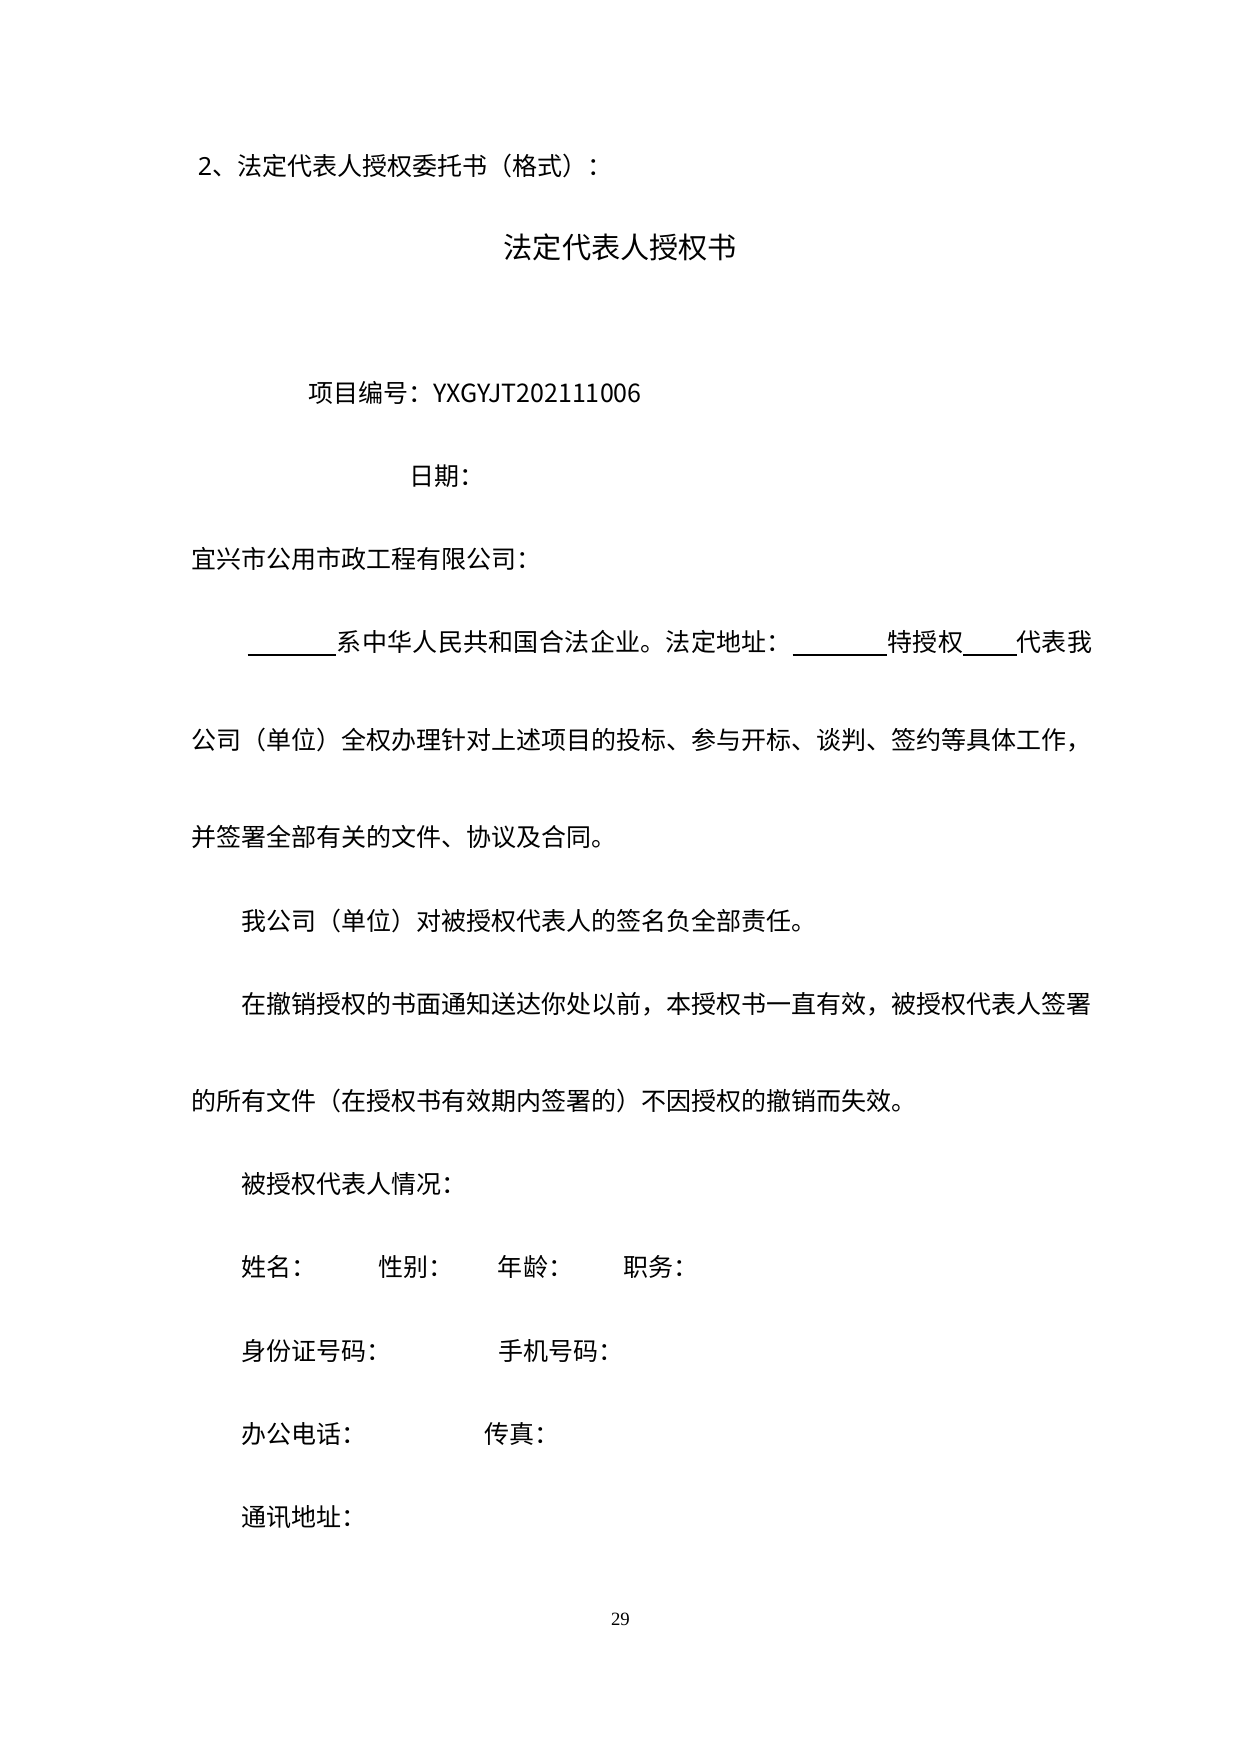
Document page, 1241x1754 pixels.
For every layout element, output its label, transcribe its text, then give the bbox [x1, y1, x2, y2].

text 通讯地址： [191, 1483, 1092, 1548]
text 日期： [191, 442, 1092, 507]
text 系中华人民共和国合法企业。法定地址： 特授权 代表我公司（单位）全权办理针对上述项目的投标、参与开标、谈判、签约等具体工作，并签署全部有关的文件、协议及合同。 [191, 608, 1092, 868]
text 项目编号：YXGYJT202111006 [191, 359, 1092, 424]
text 被授权代表人情况： [191, 1150, 1092, 1215]
text 办公电话： 传真： [191, 1400, 1092, 1465]
text 宜兴市公用市政工程有限公司： [191, 525, 1092, 590]
text 2、法定代表人授权委托书（格式）： [148, 132, 1092, 197]
text 法定代表人授权书 [148, 213, 1092, 278]
text 我公司（单位）对被授权代表人的签名负全部责任。 [191, 887, 1092, 952]
text 身份证号码： 手机号码： [191, 1317, 1092, 1382]
text 姓名： 性别： 年龄： 职务： [191, 1233, 1092, 1298]
text 在撤销授权的书面通知送达你处以前，本授权书一直有效，被授权代表人签署的所有文件（在授权书有效期内签署的）不因授权的撤销而失效。 [191, 970, 1092, 1132]
